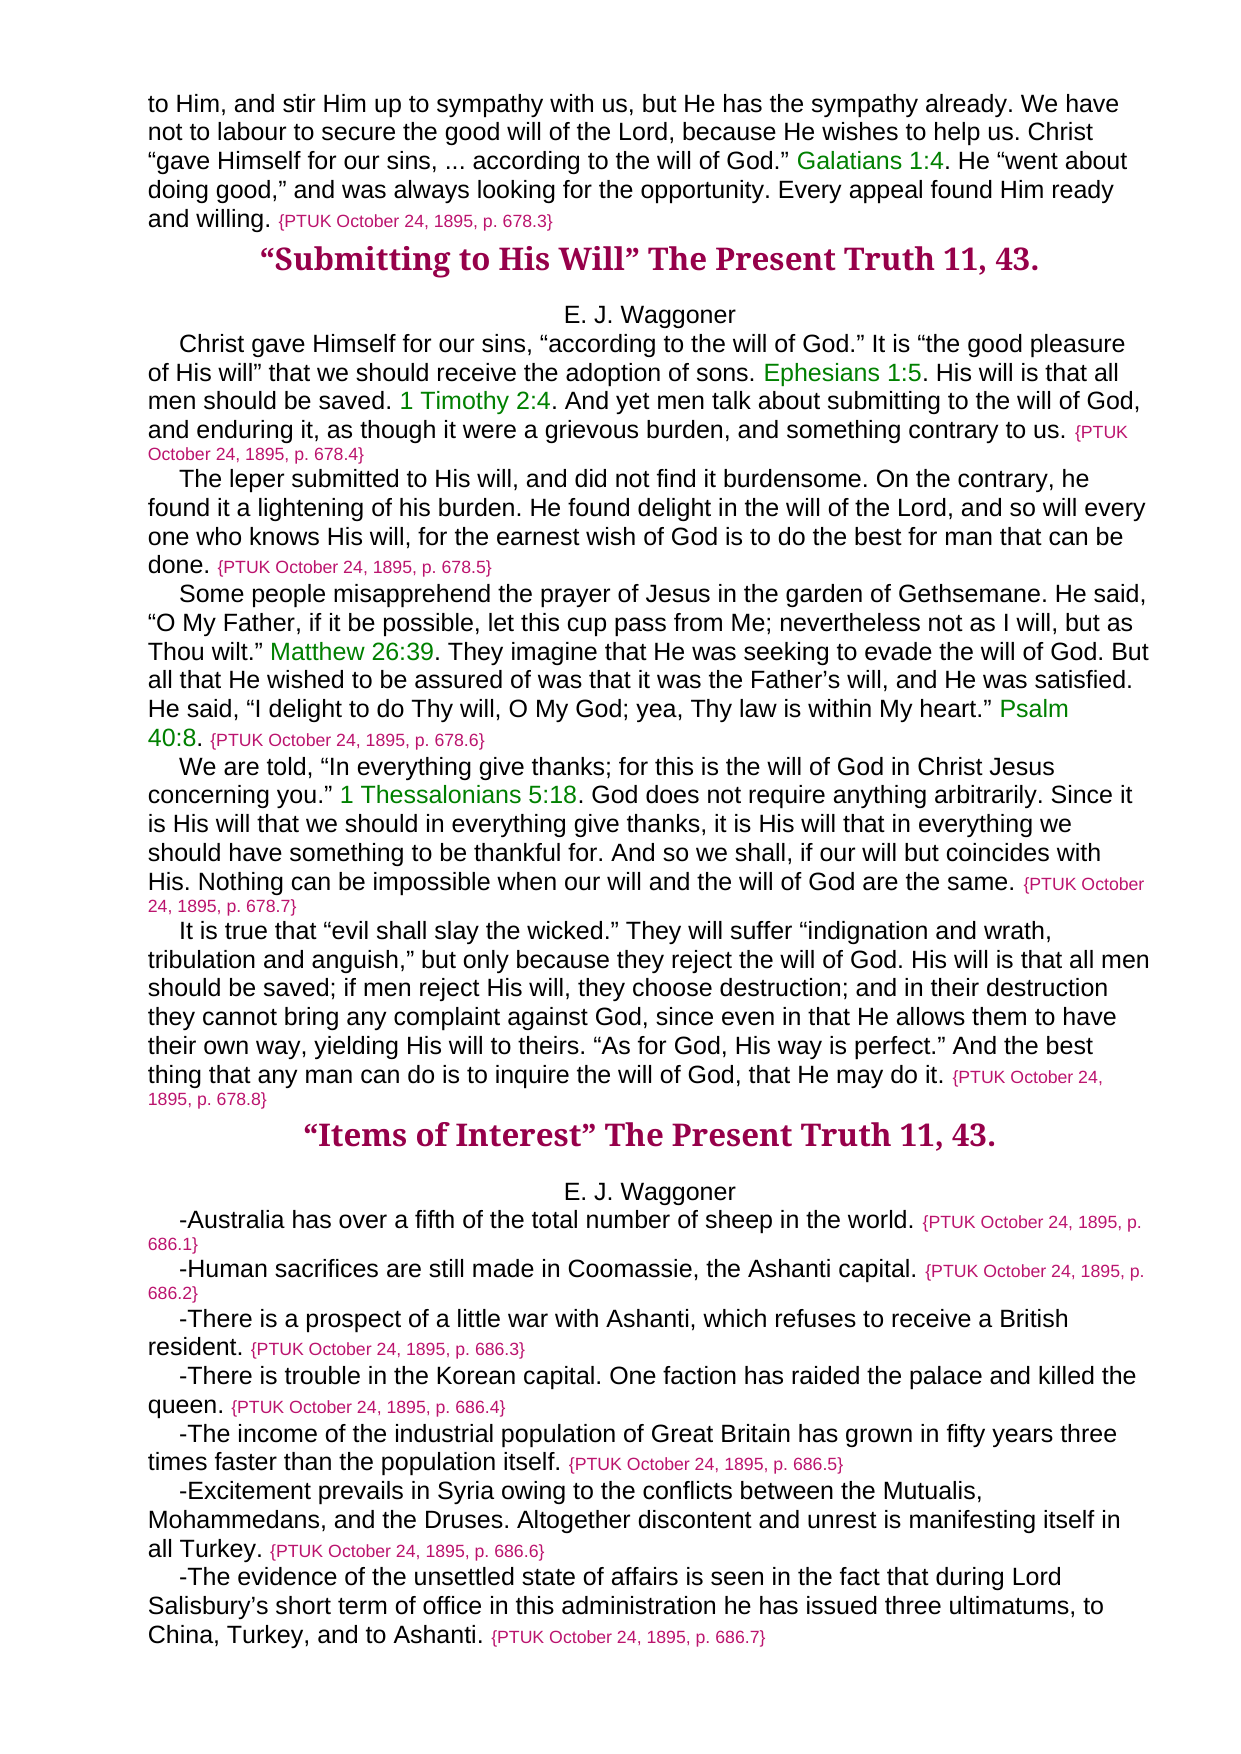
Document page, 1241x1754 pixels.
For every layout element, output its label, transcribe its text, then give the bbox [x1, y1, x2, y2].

text E. J. Waggoner [148, 300, 1152, 329]
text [148, 88, 1152, 232]
text -The income of the industrial population of Great Britain has grown in fifty years three times faster than the population itself. {PTUK October 24, 1895, p. 686.5} [148, 1418, 1152, 1476]
text E. J. Waggoner [148, 1176, 1152, 1205]
text Christ gave Himself for our sins, “according to the will of God.” It is “the good pleasure of His will” that we should receive the adoption of sons. Ephesians 1:5. His will is that all men should be saved. 1 Timothy 2:4. And yet men talk about submitting to the will of God, and enduring it, as though it were a grievous burden, and something contrary to us. {PTUK October 24, 1895, p. 678.4} [148, 329, 1152, 464]
text “Items of Interest” The Present Truth 11, 43. [148, 1109, 1152, 1156]
text -Human sacrifices are still made in Coomassie, the Ashanti capital. {PTUK October 24, 1895, p. 686.2} [148, 1254, 1152, 1303]
text -Excitement prevails in Syria owing to the conflicts between the Mutualis, Mohammedans, and the Druses. Altogether discontent and unrest is manifesting itself in all Turkey. {PTUK October 24, 1895, p. 686.6} [148, 1476, 1152, 1562]
text “Submitting to His Will” The Present Truth 11, 43. [148, 232, 1152, 279]
text -Australia has over a fifth of the total number of sheep in the world. {PTUK October 24, 1895, p. 686.1} [148, 1205, 1152, 1254]
text Some people misapprehend the prayer of Jesus in the garden of Gethsemane. He said, “O My Father, if it be possible, let this cup pass from Me; nevertheless not as I will, but as Thou wilt.” Matthew 26:39. They imagine that He was seeking to evade the will of God. But all that He wished to be assured of was that it was the Father’s will, and He was satisfied. He said, “I delight to do Thy will, O My God; yea, Thy law is within My heart.” Psalm 40:8. {PTUK October 24, 1895, p. 678.6} [148, 579, 1152, 752]
text -There is trouble in the Korean capital. One faction has raided the palace and killed the queen. {PTUK October 24, 1895, p. 686.4} [148, 1361, 1152, 1418]
text The leper submitted to His will, and did not find it burdensome. On the contrary, he found it a lightening of his burden. He found delight in the will of the Lord, and so will every one who knows His will, for the earnest wish of God is to do the best for man that can be done. {PTUK October 24, 1895, p. 678.5} [148, 464, 1152, 579]
text It is true that “evil shall slay the wicked.” They will suffer “indignation and wrath, tribulation and anguish,” but only because they reject the will of God. His will is that all men should be saved; if men reject His will, they choose destruction; and in their destruction they cannot bring any complaint against God, since even in that He allows them to have their own way, yielding His will to theirs. “As for God, His way is perfect.” And the best thing that any man can do is to inquire the will of God, that He may do it. {PTUK October 24, 1895, p. 678.8} [148, 916, 1152, 1109]
text We are told, “In everything give thanks; for this is the will of God in Christ Jesus concerning you.” 1 Thessalonians 5:18. God does not require anything arbitrarily. Since it is His will that we should in everything give thanks, it is His will that in everything we should have something to be thankful for. And so we shall, if our will but coincides with His. Nothing can be impossible when our will and the will of God are the same. {PTUK October 24, 1895, p. 678.7} [148, 752, 1152, 916]
text -The evidence of the unsettled state of affairs is seen in the fact that during Lord Salisbury’s short term of office in this administration he has issued three ultimatums, to China, Turkey, and to Ashanti. {PTUK October 24, 1895, p. 686.7} [148, 1562, 1152, 1648]
text -There is a prospect of a little war with Ashanti, which refuses to receive a British resident. {PTUK October 24, 1895, p. 686.3} [148, 1303, 1152, 1361]
